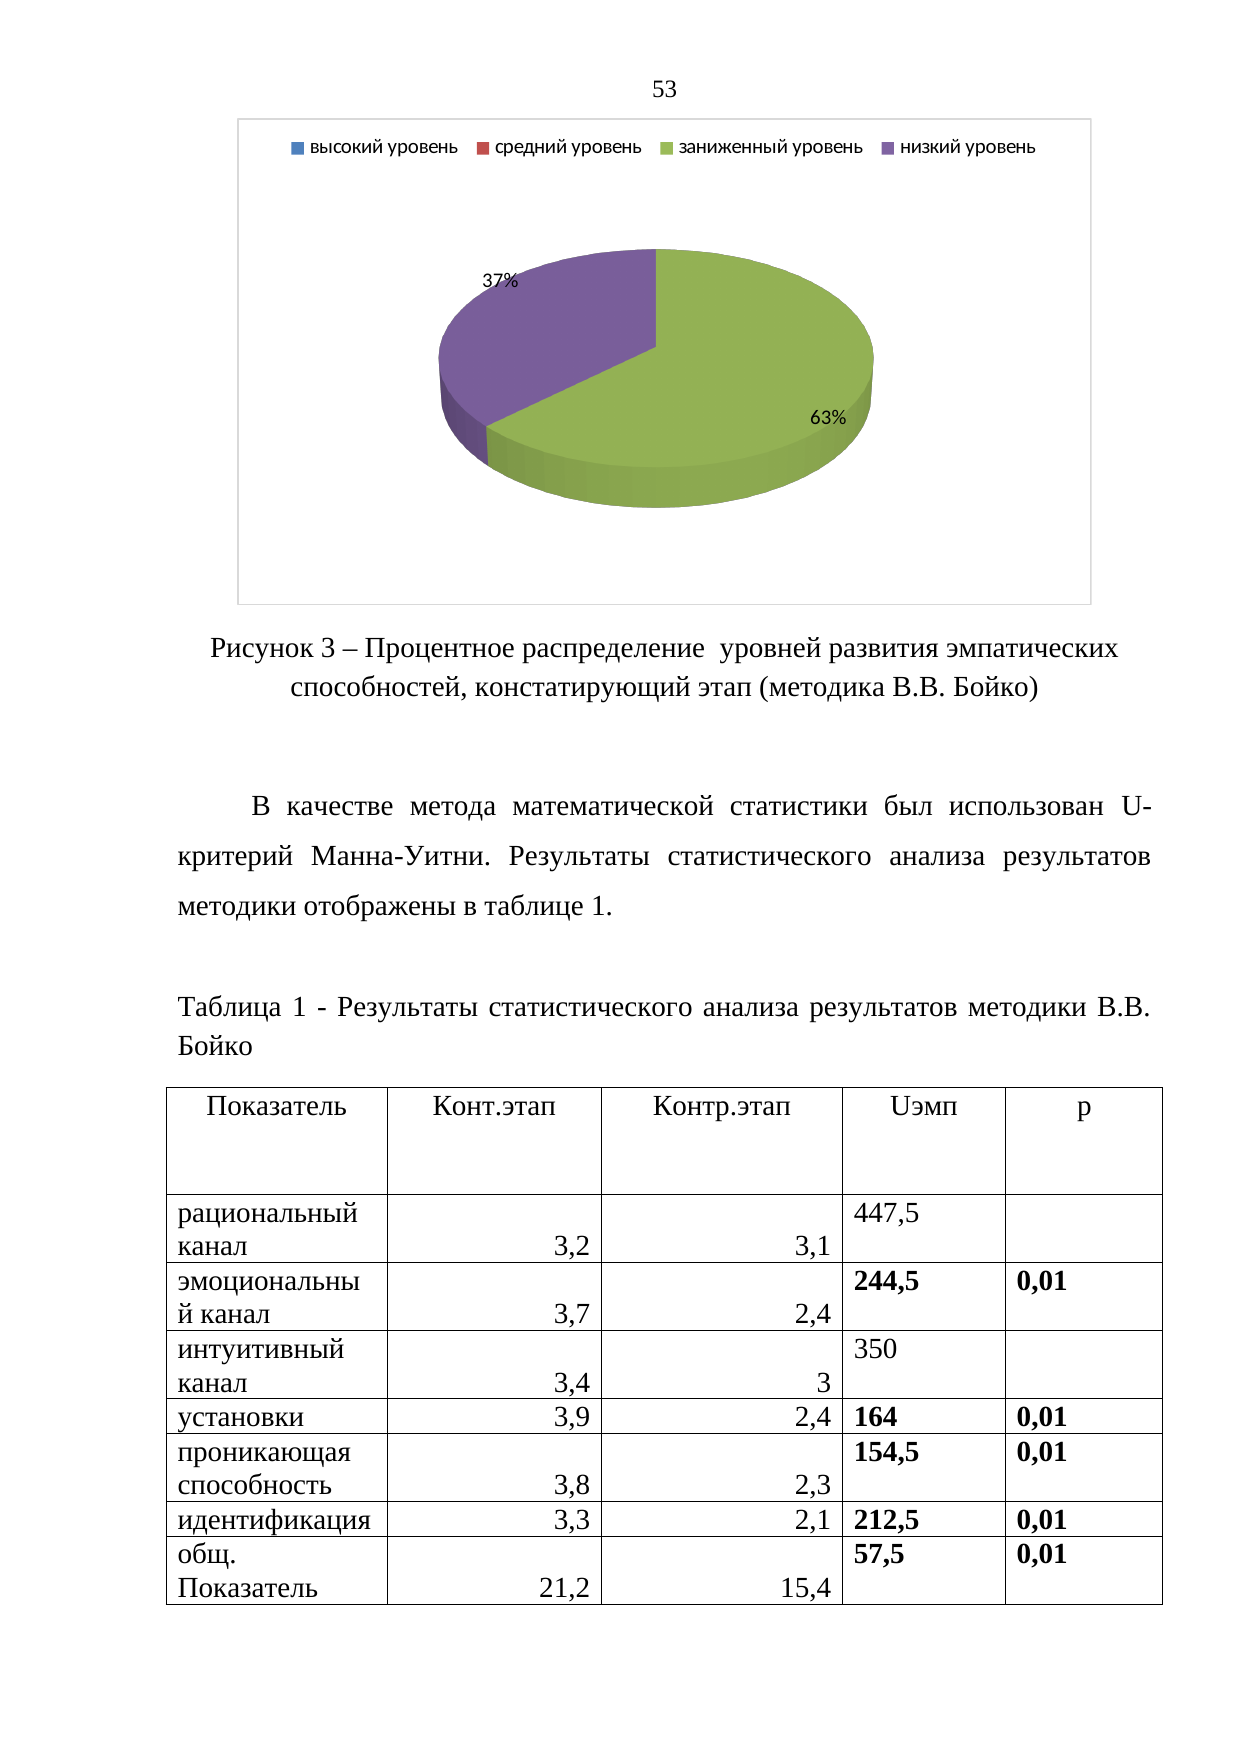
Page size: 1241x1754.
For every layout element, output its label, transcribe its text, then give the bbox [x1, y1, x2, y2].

table_cell рациональный канал [167, 1195, 387, 1262]
table_cell 21,2 [388, 1537, 601, 1604]
table_cell проникающая способность [167, 1434, 387, 1501]
table_header Показатель [167, 1088, 387, 1194]
table_header р [1006, 1088, 1162, 1194]
text Рисунок 3 – Процентное распределение уровней развития эмпатических способностей, констатирующий этап (методика В.В. Бойко) [177, 631, 1152, 703]
table_cell 212,5 [843, 1502, 1005, 1536]
text В качестве метода математической статистики был использован U-критерий Манна-Уитни. Результаты статистического анализа результатов методики отображены в таблице 1. [177, 788, 1152, 922]
table_cell 350 [843, 1331, 1005, 1398]
table_cell 2,1 [602, 1502, 842, 1536]
table_cell 244,5 [843, 1263, 1005, 1330]
table_header Контр.этап [602, 1088, 842, 1194]
table_cell 0,01 [1006, 1263, 1162, 1330]
table_cell 3,9 [388, 1399, 601, 1433]
table_cell 3,4 [388, 1331, 601, 1398]
table_cell 2,4 [602, 1263, 842, 1330]
table_cell общ. Показатель [167, 1537, 387, 1604]
table_cell 447,5 [843, 1195, 1005, 1262]
table_cell [1006, 1331, 1162, 1398]
table_cell 0,01 [1006, 1399, 1162, 1433]
table_cell 0,01 [1006, 1537, 1162, 1604]
table_cell интуитивный канал [167, 1331, 387, 1398]
table_cell 3,3 [388, 1502, 601, 1536]
table_cell 0,01 [1006, 1434, 1162, 1501]
table_cell установки [167, 1399, 387, 1433]
table_cell 2,4 [602, 1399, 842, 1433]
table_cell эмоциональный канал [167, 1263, 387, 1330]
table_cell 0,01 [1006, 1502, 1162, 1536]
table_cell 3,2 [388, 1195, 601, 1262]
table_cell идентификация [167, 1502, 387, 1536]
table_cell [1006, 1195, 1162, 1262]
table_cell 3,7 [388, 1263, 601, 1330]
text Таблица 1 - Результаты статистического анализа результатов методики В.В. Бойко [177, 989, 1152, 1061]
table_header Конт.этап [388, 1088, 601, 1194]
table_cell 3,8 [388, 1434, 601, 1501]
table_cell 2,3 [602, 1434, 842, 1501]
table_cell 164 [843, 1399, 1005, 1433]
table_cell 154,5 [843, 1434, 1005, 1501]
table_cell 57,5 [843, 1537, 1005, 1604]
table_header Uэмп [843, 1088, 1005, 1194]
table_cell 3,1 [602, 1195, 842, 1262]
table_cell 3 [602, 1331, 842, 1398]
table_cell 15,4 [602, 1537, 842, 1604]
